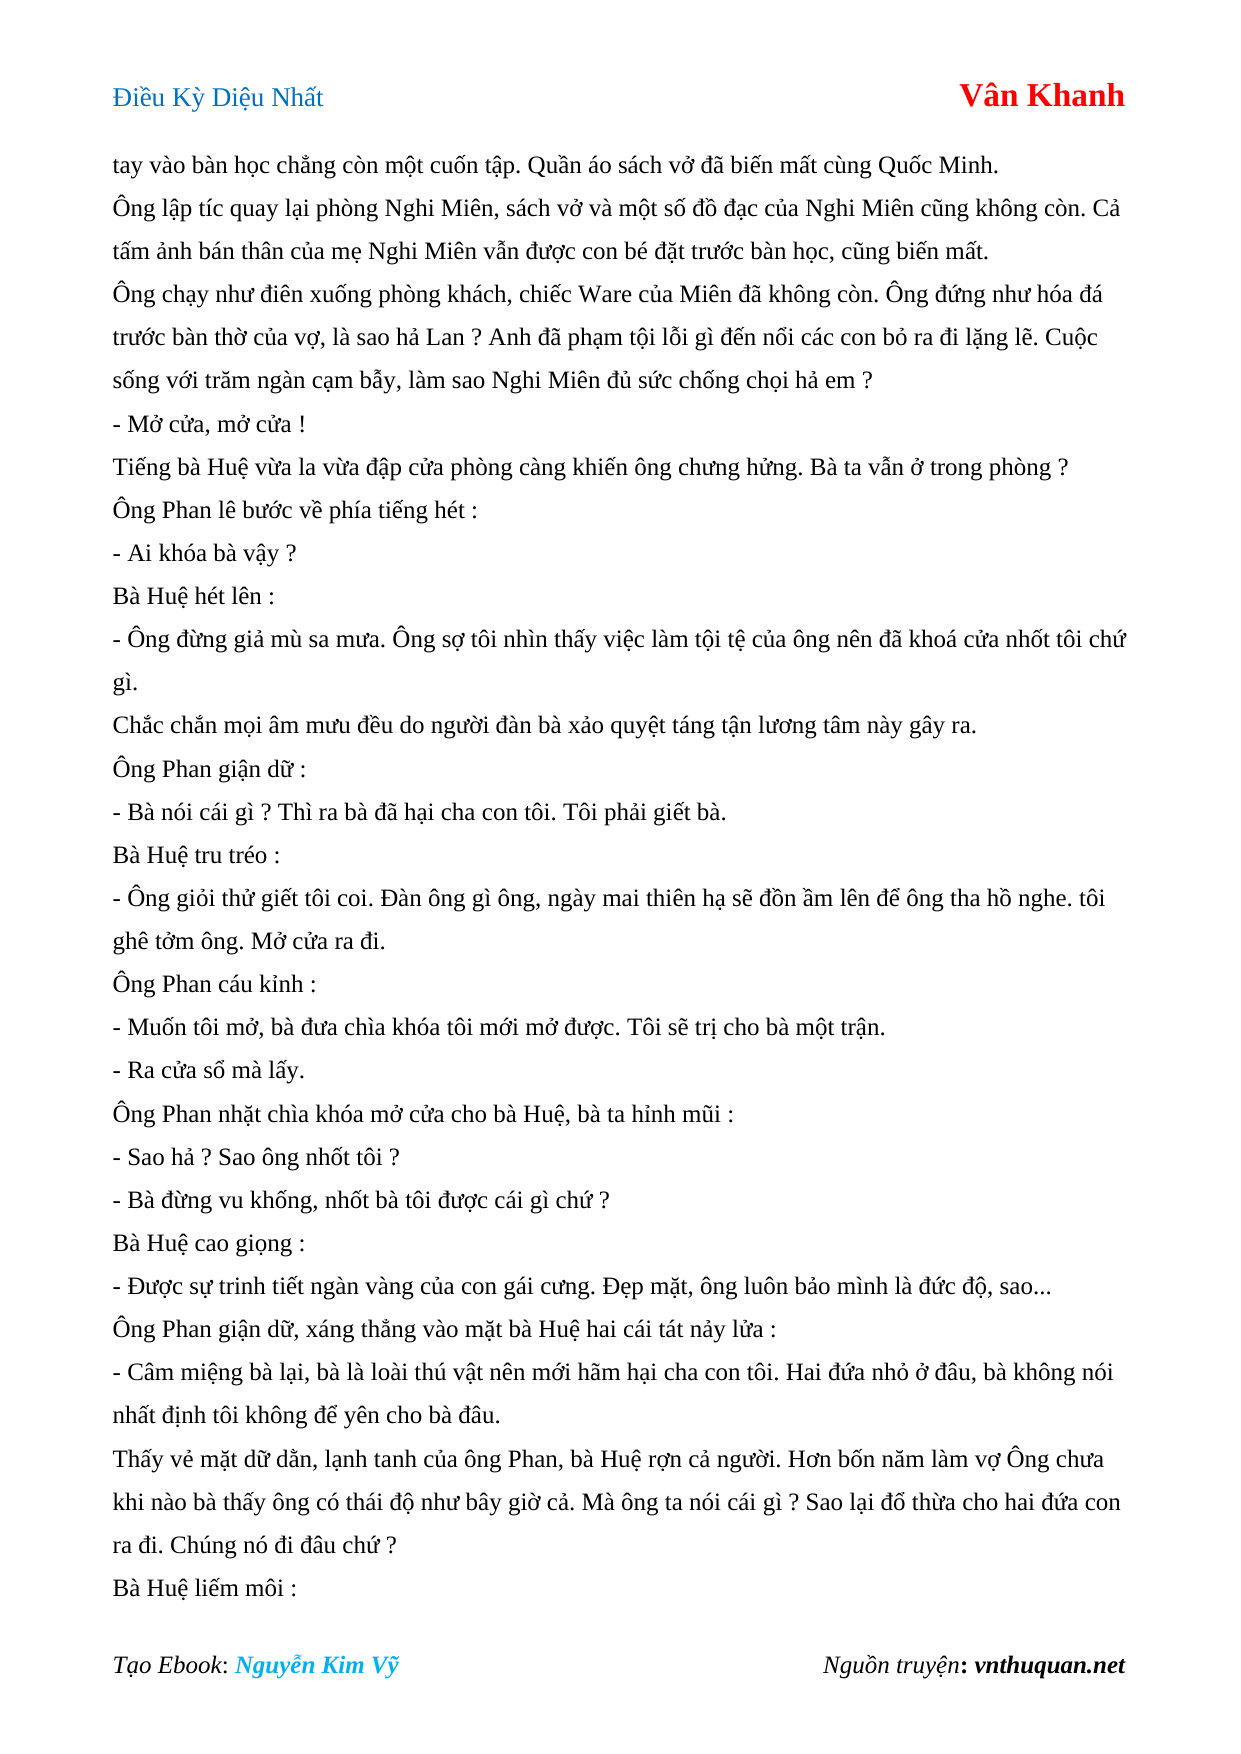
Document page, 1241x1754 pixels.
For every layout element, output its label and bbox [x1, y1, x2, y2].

text [112, 150, 1128, 1602]
